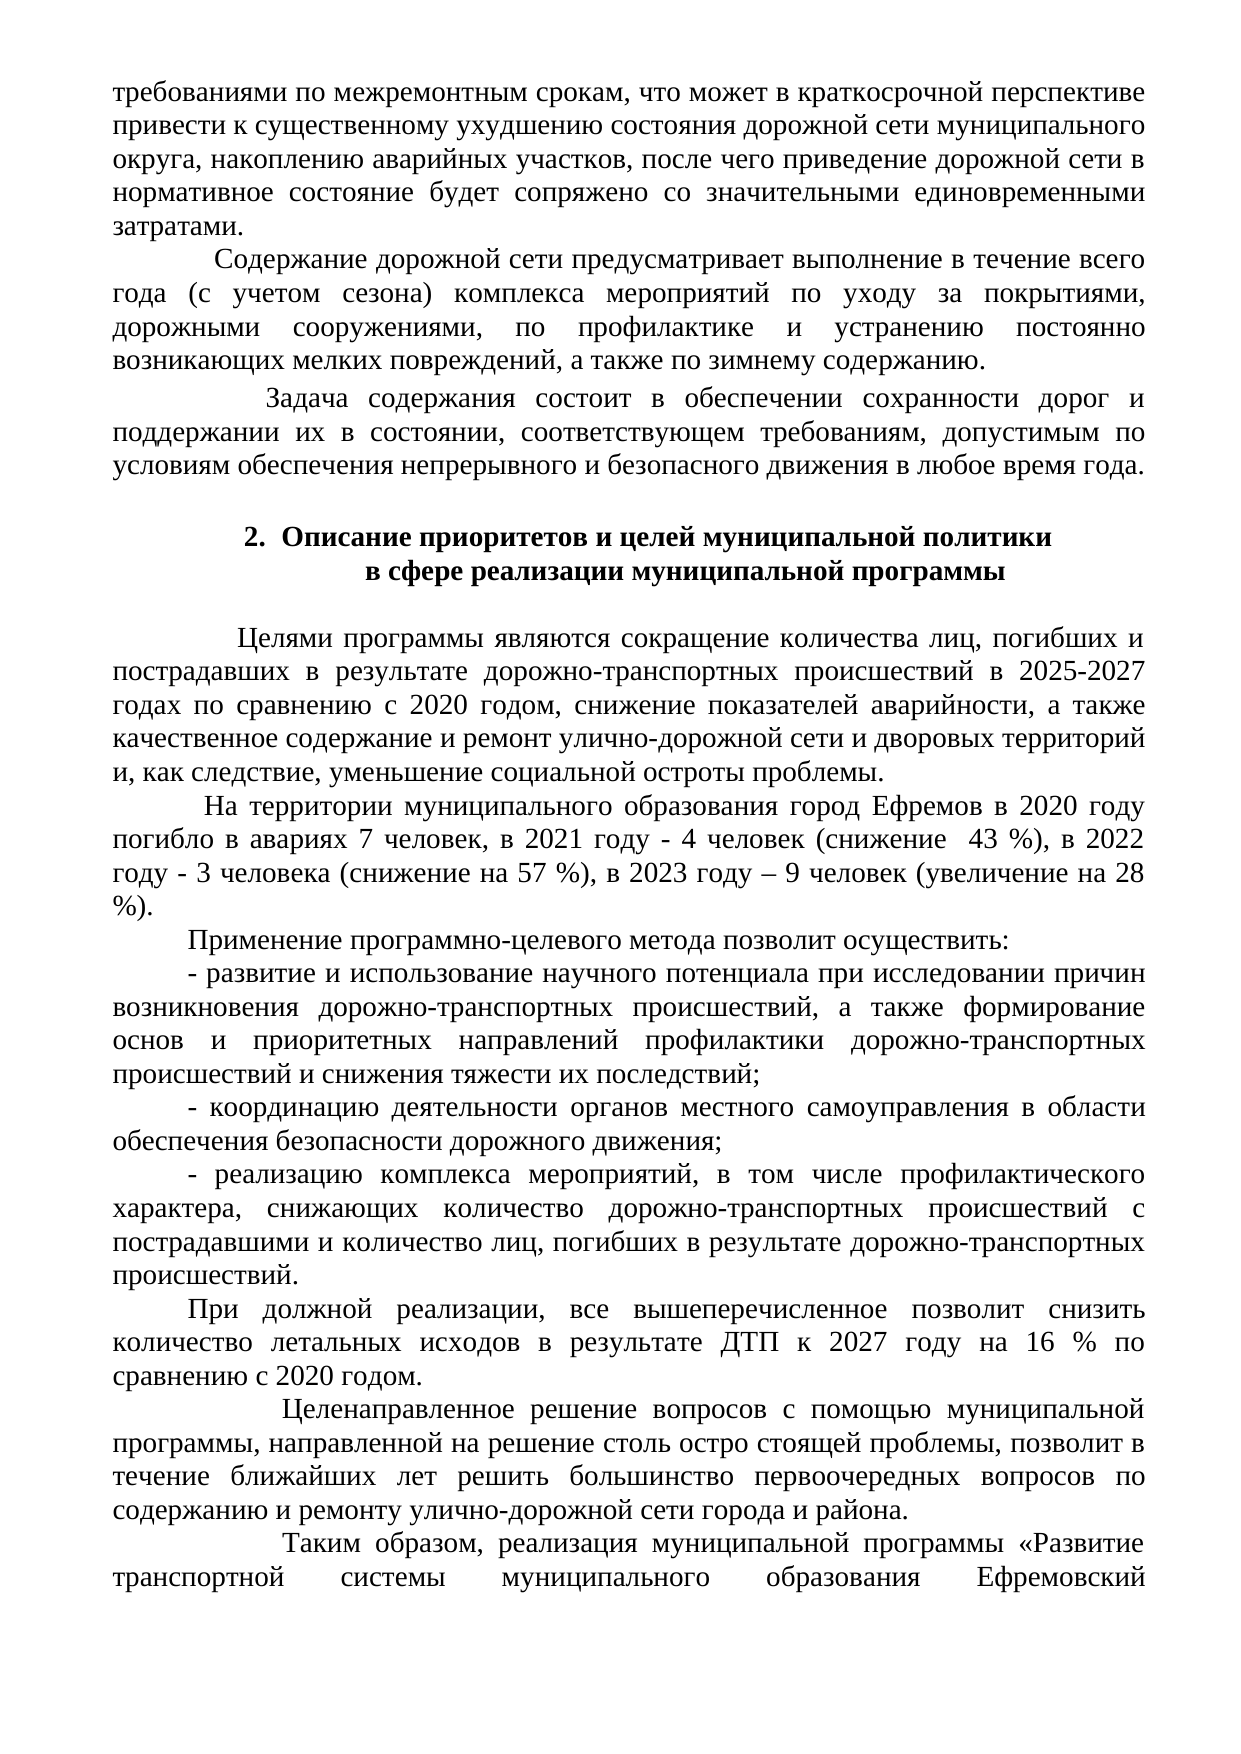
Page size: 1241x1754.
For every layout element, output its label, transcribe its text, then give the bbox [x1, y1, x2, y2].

text При должной реализации, все вышеперечисленное позволит снизить количество летальных исходов в результате ДТП к 2027 году на 16 % по сравнению с 2020 годом. [112, 1291, 1146, 1391]
text Содержание дорожной сети предусматривает выполнение в течение всего года (с учетом сезона) комплекса мероприятий по уходу за покрытиями, дорожными сооружениями, по профилактике и устранению постоянно возникающих мелких повреждений, а также по зимнему содержанию. [112, 242, 1146, 376]
text Задача содержания состоит в обеспечении сохранности дорог и поддержании их в состоянии, соответствующем требованиям, допустимым по условиям обеспечения непрерывного и безопасного движения в любое время года. [112, 380, 1146, 481]
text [112, 74, 1146, 242]
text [112, 1526, 1146, 1593]
text - координацию деятельности органов местного самоуправления в области обеспечения безопасности дорожного движения; [112, 1089, 1146, 1157]
text На территории муниципального образования город Ефремов в 2020 году погибло в авариях 7 человек, в 2021 году - 4 человек (снижение 43 %), в 2022 году - 3 человека (снижение на 57 %), в 2023 году – 9 человек (увеличение на 28 %). [112, 788, 1146, 922]
text Целенаправленное решение вопросов с помощью муниципальной программы, направленной на решение столь остро стоящей проблемы, позволит в течение ближайших лет решить большинство первоочередных вопросов по содержанию и ремонту улично-дорожной сети города и района. [112, 1391, 1146, 1526]
title Описание приоритетов и целей муниципальной политики [150, 519, 1146, 553]
text - реализацию комплекса мероприятий, в том числе профилактического характера, снижающих количество дорожно-транспортных происшествий с пострадавшими и количество лиц, погибших в результате дорожно-транспортных происшествий. [112, 1157, 1146, 1291]
text - развитие и использование научного потенциала при исследовании причин возникновения дорожно-транспортных происшествий, а также формирование основ и приоритетных направлений профилактики дорожно-транспортных происшествий и снижения тяжести их последствий; [112, 955, 1146, 1089]
text Целями программы являются сокращение количества лиц, погибших и пострадавших в результате дорожно-транспортных происшествий в 2025-2027 годах по сравнению с 2020 годом, снижение показателей аварийности, а также качественное содержание и ремонт улично-дорожной сети и дворовых территорий и, как следствие, уменьшение социальной остроты проблемы. [112, 620, 1146, 788]
text Применение программно-целевого метода позволит осуществить: [112, 922, 1146, 955]
title в сфере реализации муниципальной программы [225, 553, 1146, 586]
